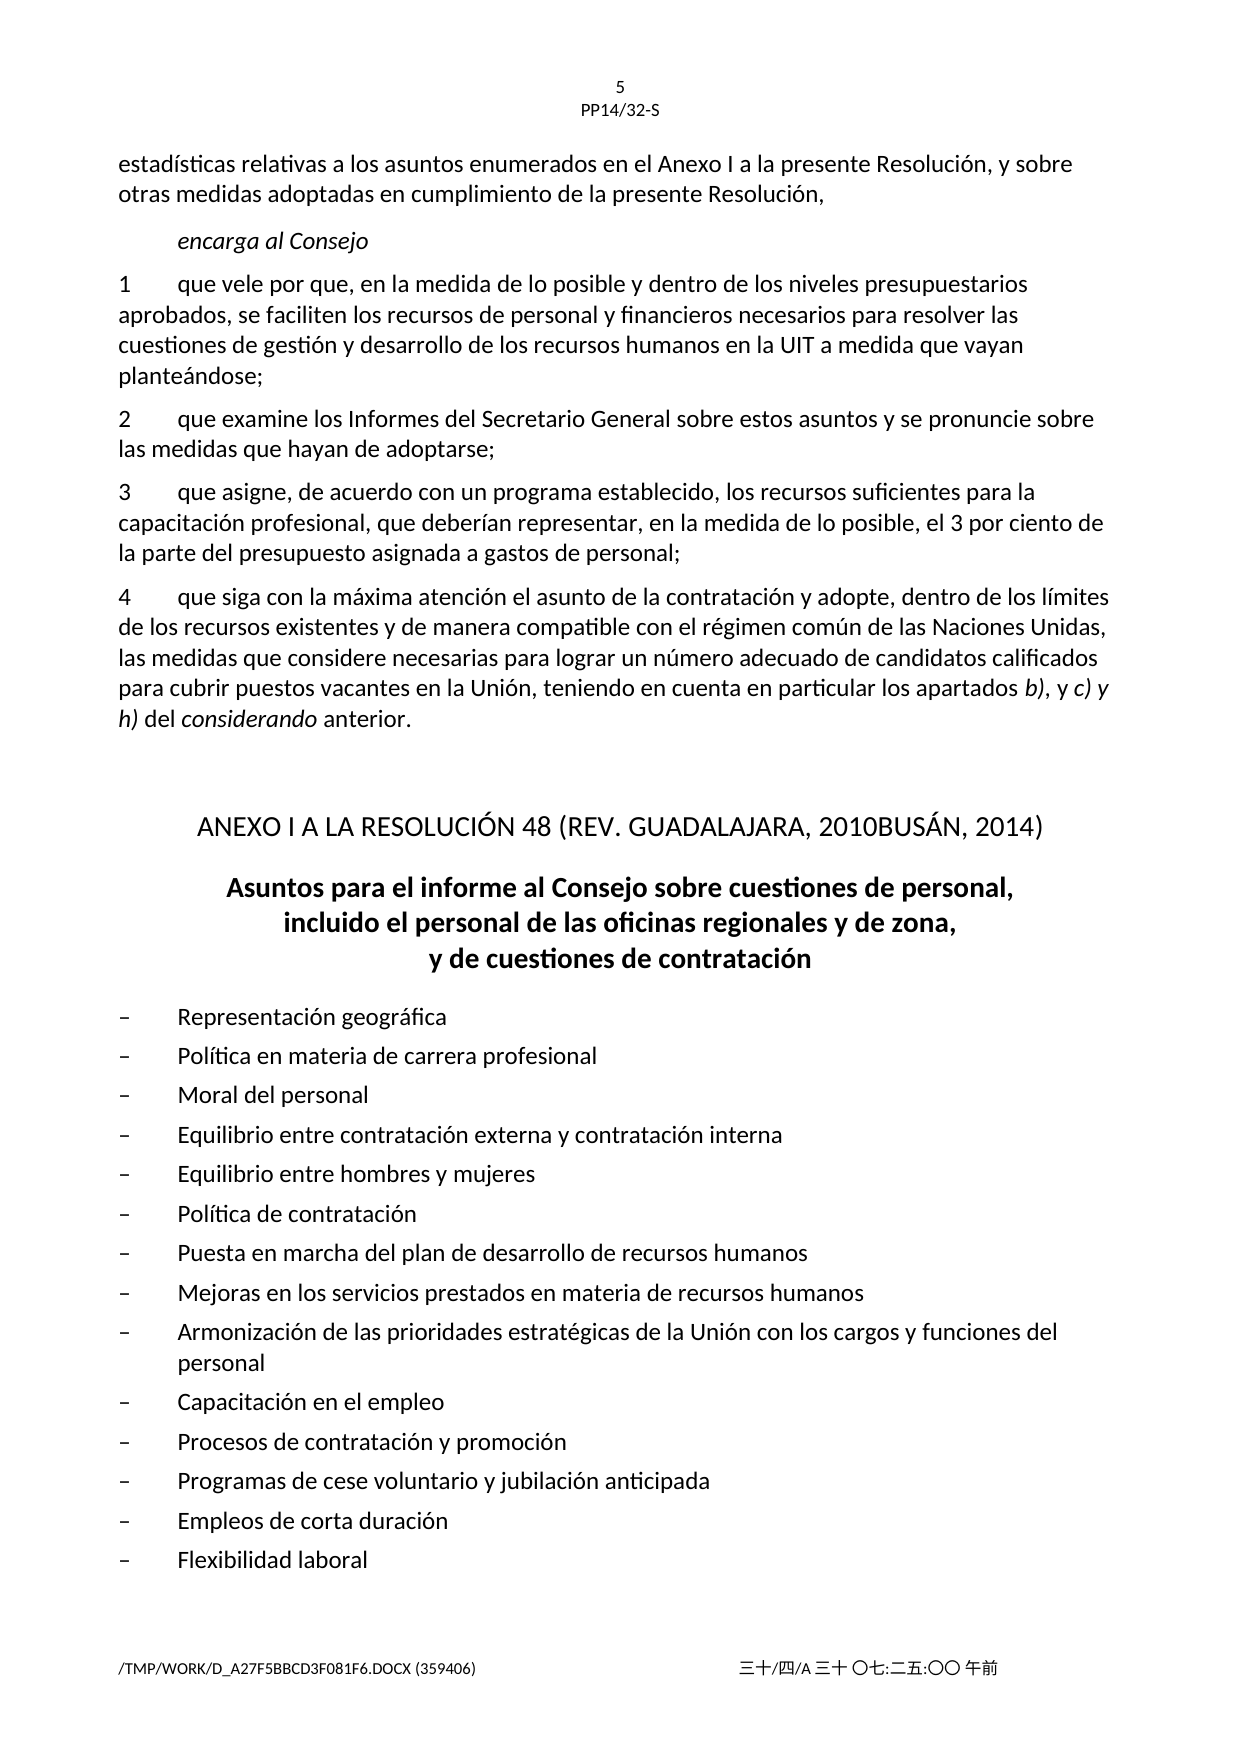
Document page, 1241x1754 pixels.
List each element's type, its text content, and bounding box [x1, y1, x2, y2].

title Asuntos para el informe al Consejo sobre cuestiones de personal, incluido el personal de las oficinas regionales y de zona, y de cuestiones de contratación [118, 869, 1122, 976]
text – Representación geográfica [118, 1001, 1122, 1031]
text ANEXO A LA RESOLUCIÓN 48 (REV. ) [118, 808, 1122, 844]
text 2 que examine los Informes del Secretario General sobre estos asuntos y se pronuncie sobre las medidas que hayan de adoptarse; [118, 403, 1122, 464]
text – Equilibrio entre contratación externa y contratación interna [118, 1119, 1122, 1150]
text – Política de contratación [118, 1198, 1122, 1229]
text – Procesos de contratación y promoción [118, 1426, 1122, 1457]
text 4 que siga con la máxima atención el asunto de la contratación y adopte, dentro de los límites de los recursos existentes y de manera compatible con el régimen común de las Naciones Unidas, las medidas que considere necesarias para lograr un número adecuado de candidatos calificados para cubrir puestos vacantes en la Unión, teniendo en cuenta en particular los apartados b) c) del considerando anterior. [118, 581, 1122, 733]
text – Política en materia de carrera profesional [118, 1040, 1122, 1071]
text – Programas de cese voluntario y jubilación anticipada [118, 1466, 1122, 1496]
text encarga al Consejo [177, 225, 1122, 256]
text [118, 148, 1122, 209]
text – Flexibilidad laboral [118, 1544, 1122, 1575]
text – Armonización de las prioridades estratégicas de la Unión con los cargos y funciones del personal [118, 1317, 1122, 1378]
text 1 que vele por que, en la medida de lo posible y dentro de los niveles presupuestarios aprobados, se faciliten los recursos de personal y financieros necesarios para resolver las cuestiones de gestión y desarrollo de los recursos humanos en la UIT a medida que vayan planteándose; [118, 268, 1122, 391]
text – Empleos de corta duración [118, 1505, 1122, 1536]
text – Puesta en marcha del plan de desarrollo de recursos humanos [118, 1238, 1122, 1268]
text – Equilibrio entre hombres y mujeres [118, 1159, 1122, 1189]
text 3 que asigne, de acuerdo con un programa establecido, los recursos suficientes para la capacitación profesional, que deberían representar, en la medida de lo posible, el 3 por ciento de la parte del presupuesto asignada a gastos de personal; [118, 477, 1122, 568]
text – Moral del personal [118, 1080, 1122, 1110]
text – Mejoras en los servicios prestados en materia de recursos humanos [118, 1277, 1122, 1308]
text – Capacitación en el empleo [118, 1387, 1122, 1417]
